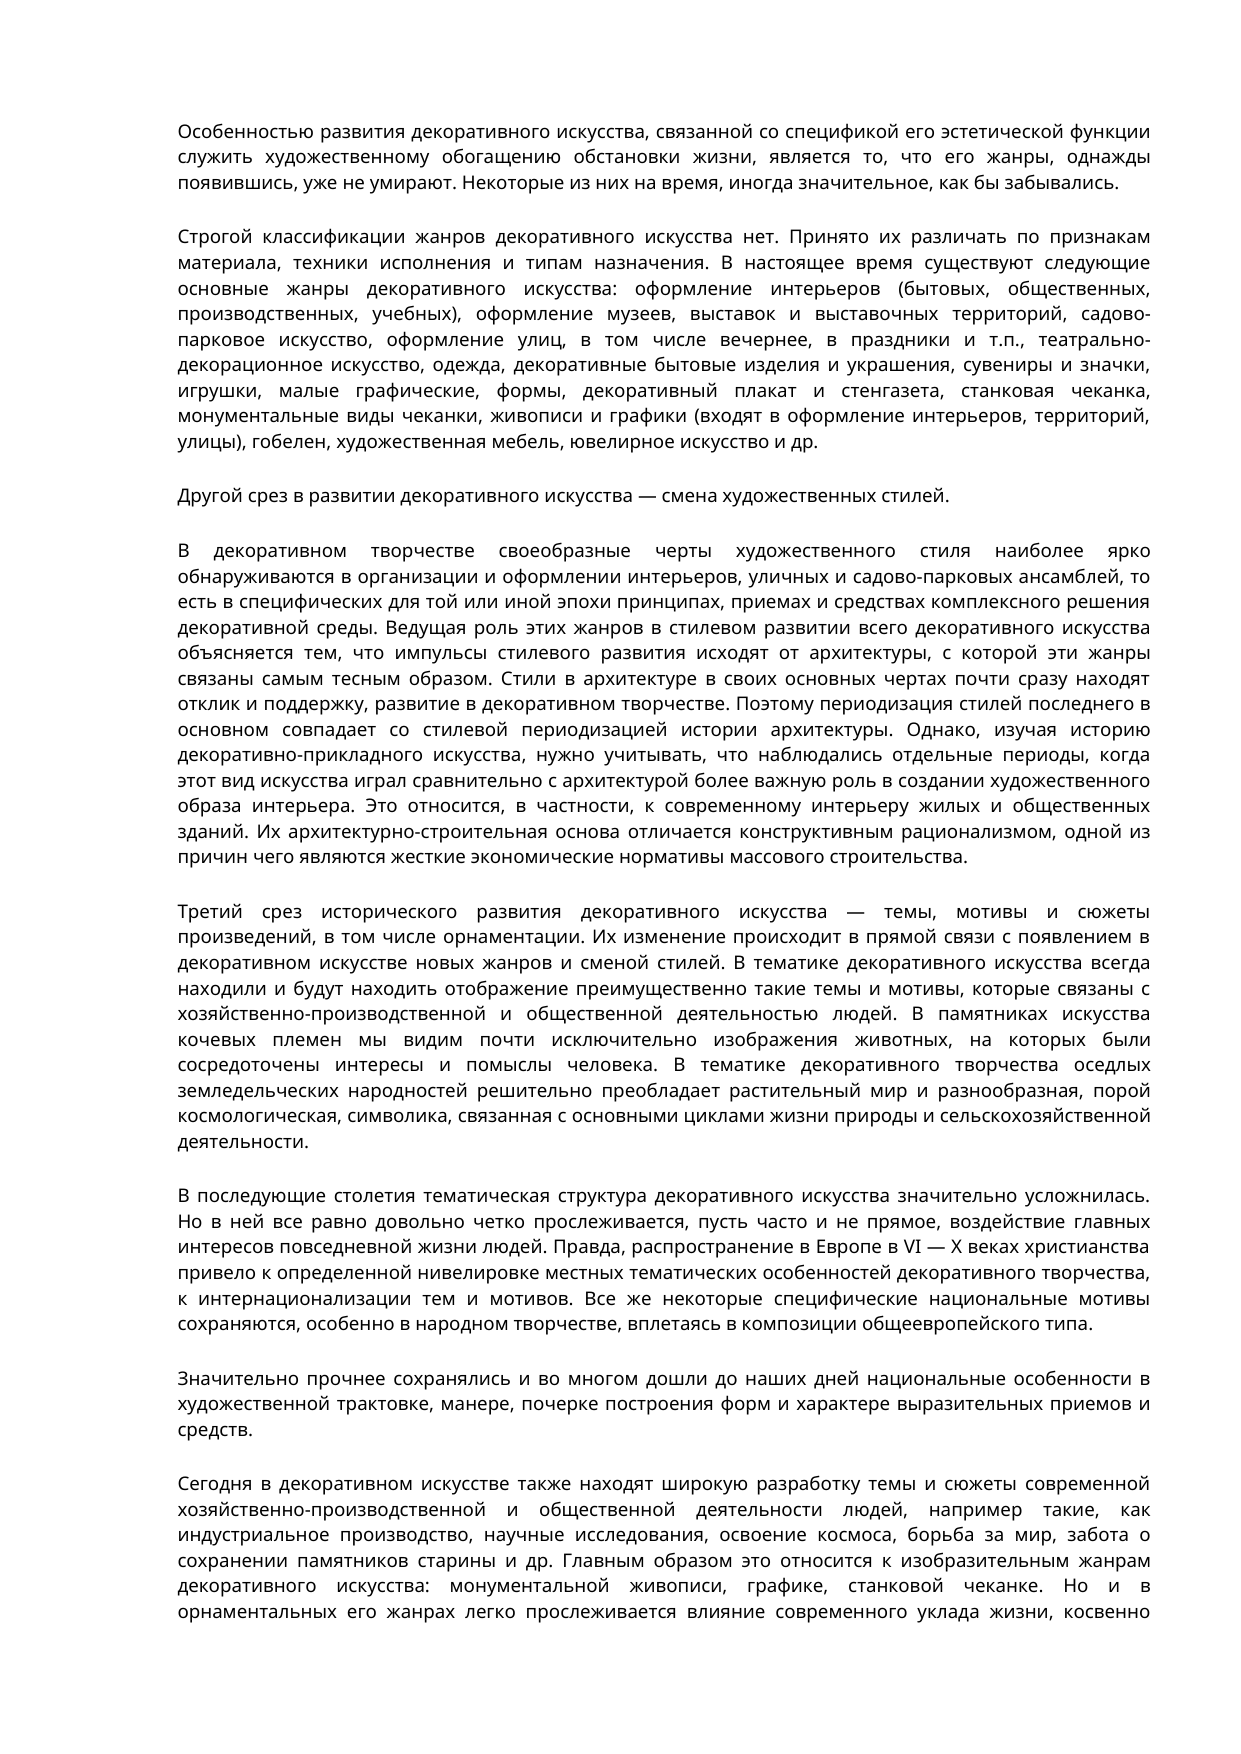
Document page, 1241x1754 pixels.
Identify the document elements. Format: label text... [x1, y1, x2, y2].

text Строгой классификации жанров декоративного искусства нет. Принято их различать по признакам материала, техники исполнения и типам назначения. В настоящее время существуют следующие основные жанры декоративного искусства: оформление интерьеров (бытовых, общественных, производственных, учебных), оформление музеев, выставок и выставочных территорий, садово-парковое искусство, оформление улиц, в том числе вечернее, в праздники и т.п., театрально-декорационное искусство, одежда, декоративные бытовые изделия и украшения, сувениры и значки, игрушки, малые графические, формы, декоративный плакат и стенгазета, станковая чеканка, монументальные виды чеканки, живописи и графики (входят в оформление интерьеров, территорий, улицы), гобелен, художественная мебель, ювелирное искусство и др. [177, 224, 1152, 453]
text В декоративном творчестве своеобразные черты художественного стиля наиболее ярко обнаруживаются в организации и оформлении интерьеров, уличных и садово-парковых ансамблей, то есть в специфических для той или иной эпохи принципах, приемах и средствах комплексного решения декоративной среды. Ведущая роль этих жанров в стилевом развитии всего декоративного искусства объясняется тем, что импульсы стилевого развития исходят от архитектуры, с которой эти жанры связаны самым тесным образом. Стили в архитектуре в своих основных чертах почти сразу находят отклик и поддержку, развитие в декоративном творчестве. Поэтому периодизация стилей последнего в основном совпадает со стилевой периодизацией истории архитектуры. Однако, изучая историю декоративно-прикладного искусства, нужно учитывать, что наблюдались отдельные периоды, когда этот вид искусства играл сравнительно с архитектурой более важную роль в создании художественного образа интерьера. Это относится, в частности, к современному интерьеру жилых и общественных зданий. Их архитектурно-строительная основа отличается конструктивным рационализмом, одной из причин чего являются жесткие экономические нормативы массового строительства. [177, 537, 1152, 869]
text Особенностью развития декоративного искусства, связанной со спецификой его эстетической функции служить художественному обогащению обстановки жизни, является то, что его жанры, однажды появившись, уже не умирают. Некоторые из них на время, иногда значительное, как бы забывались. [177, 118, 1152, 195]
text Другой срез в развитии декоративного искусства — смена художественных стилей. [177, 483, 1152, 508]
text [177, 1471, 1152, 1624]
text Третий срез исторического развития декоративного искусства — темы, мотивы и сюжеты произведений, в том числе орнаментации. Их изменение происходит в прямой связи с появлением в декоративном искусстве новых жанров и сменой стилей. В тематике декоративного искусства всегда находили и будут находить отображение преимущественно такие темы и мотивы, которые связаны с хозяйственно-производственной и общественной деятельностью людей. В памятниках искусства кочевых племен мы видим почти исключительно изображения животных, на которых были сосредоточены интересы и помыслы человека. В тематике декоративного творчества оседлых земледельческих народностей решительно преобладает растительный мир и разнообразная, порой космологическая, символика, связанная с основными циклами жизни природы и сельскохозяйственной деятельности. [177, 898, 1152, 1153]
text Значительно прочнее сохранялись и во многом дошли до наших дней национальные особенности в художественной трактовке, манере, почерке построения форм и характере выразительных приемов и средств. [177, 1365, 1152, 1442]
text В последующие столетия тематическая структура декоративного искусства значительно усложнилась. Но в ней все равно довольно четко прослеживается, пусть часто и не прямое, воздействие главных интересов повседневной жизни людей. Правда, распространение в Европе в VI — Х веках христианства привело к определенной нивелировке местных тематических особенностей декоративного творчества, к интернационализации тем и мотивов. Все же некоторые специфические национальные мотивы сохраняются, особенно в народном творчестве, вплетаясь в композиции общеевропейского типа. [177, 1183, 1152, 1336]
